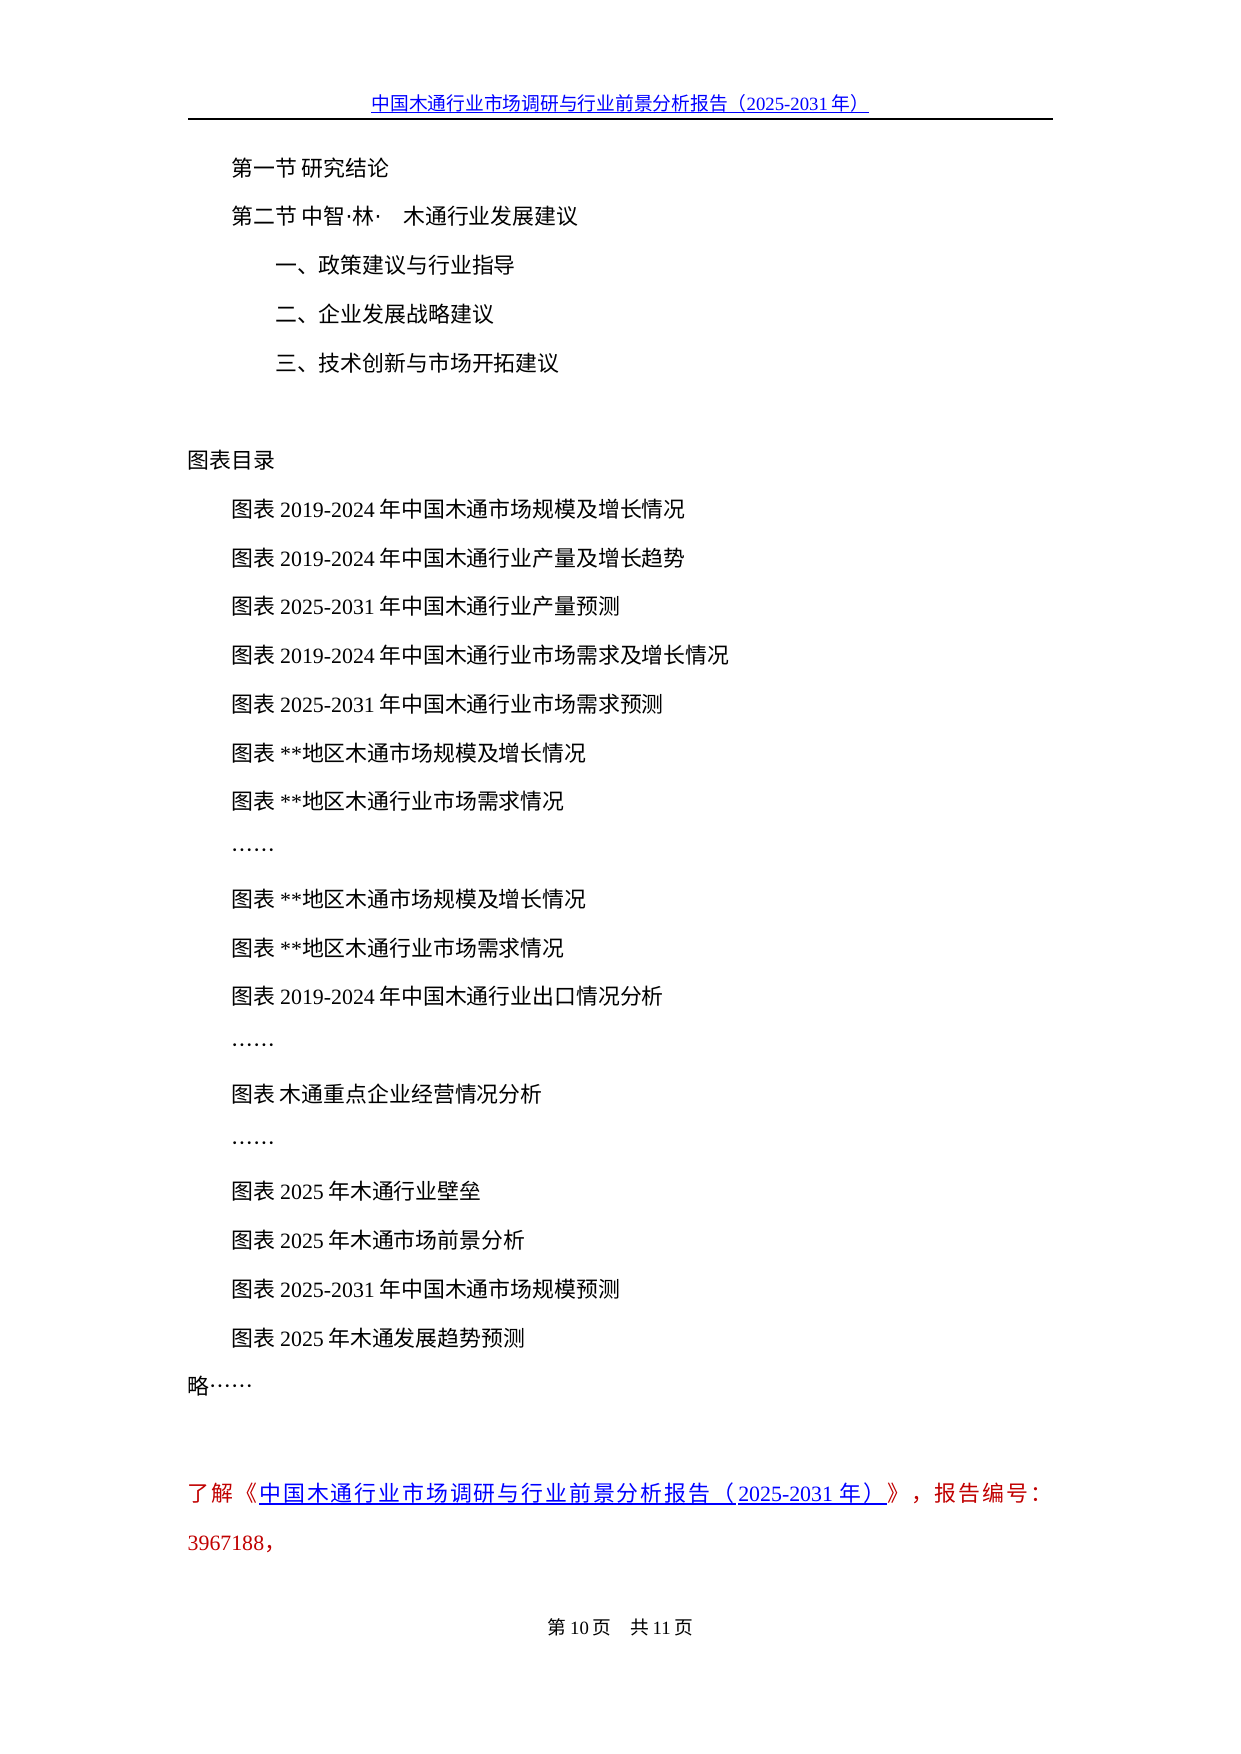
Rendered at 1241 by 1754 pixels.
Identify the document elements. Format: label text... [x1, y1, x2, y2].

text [187, 150, 1053, 1401]
text 了解《中国木通行业市场调研与行业前景分析报告（2025-2031年）》，报告编号：3967188， [187, 1475, 1053, 1557]
